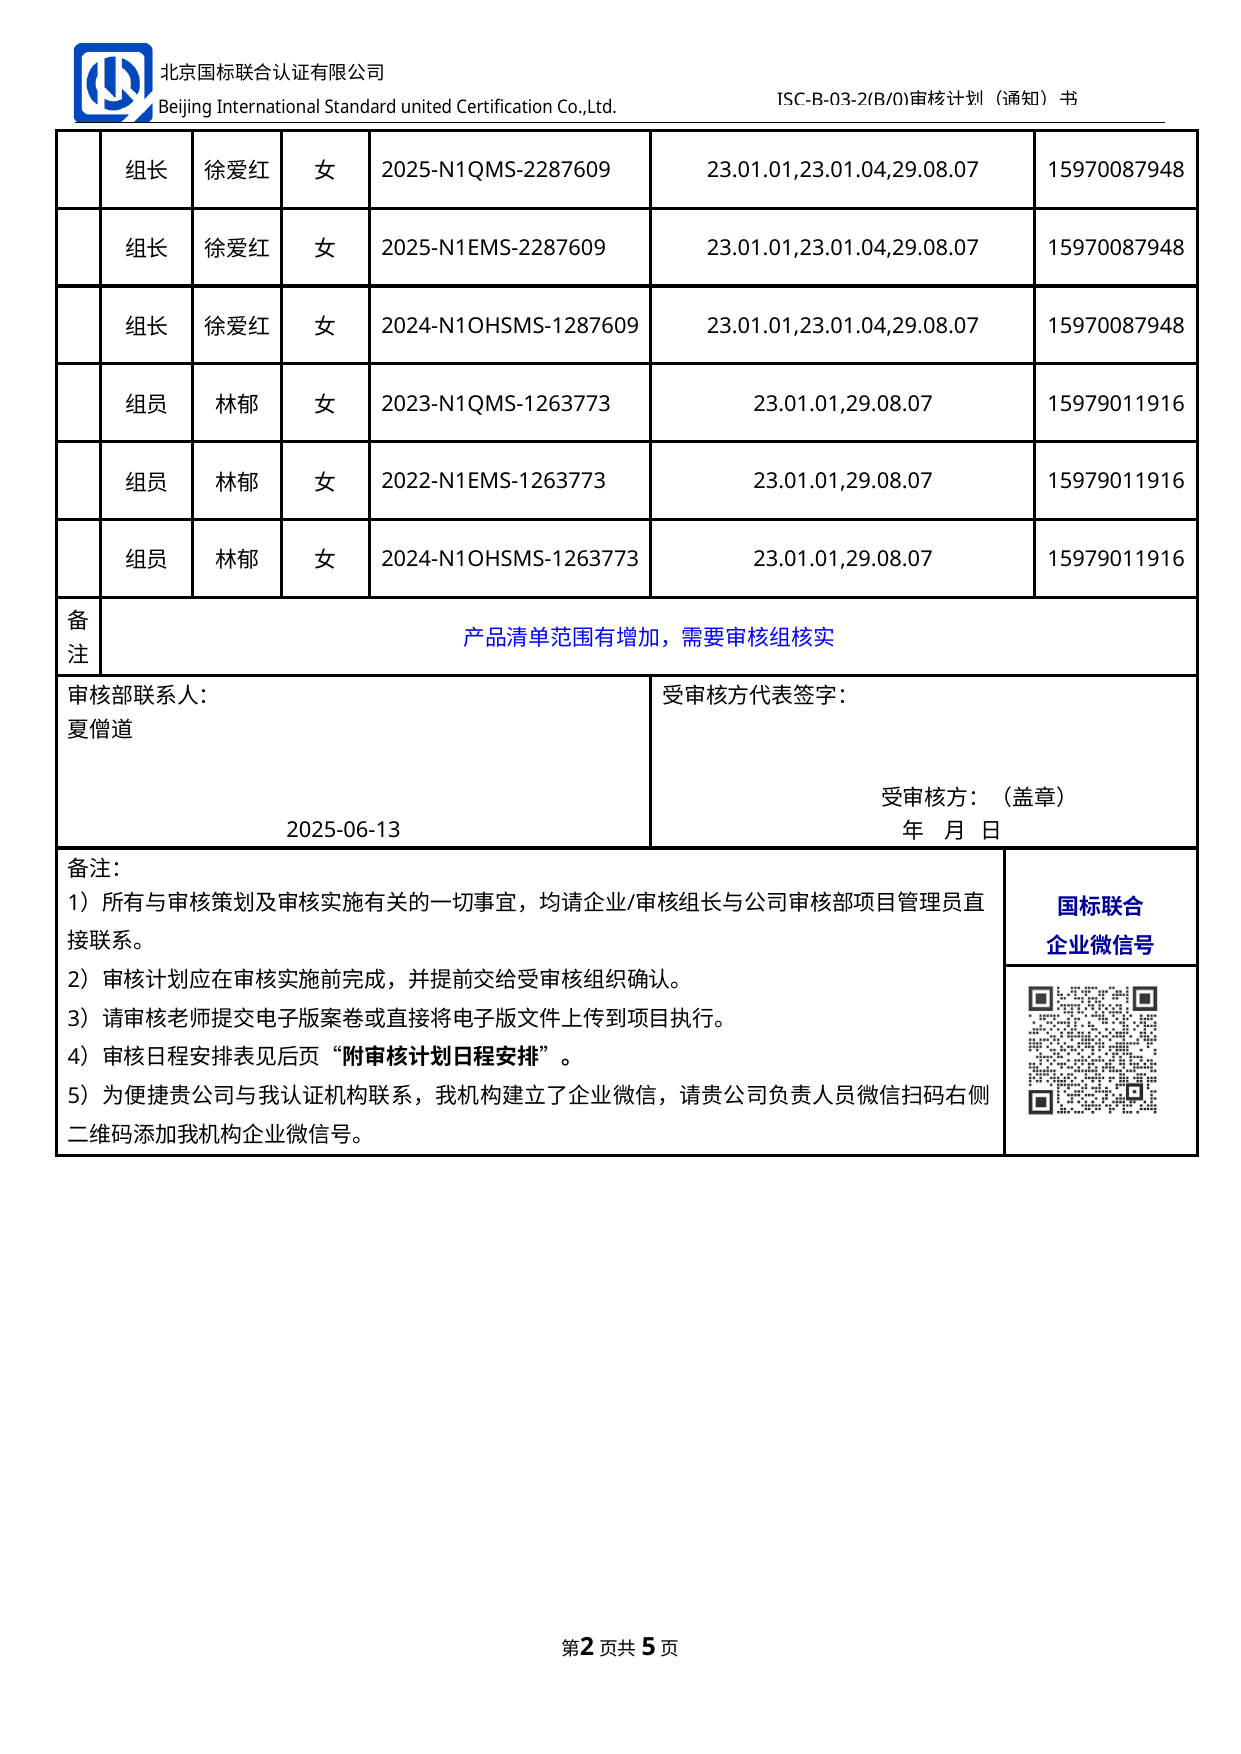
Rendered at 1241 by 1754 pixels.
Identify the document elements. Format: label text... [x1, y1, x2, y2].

table_cell 组员 [102, 521, 191, 596]
table_cell [58, 443, 99, 518]
table_cell 23.01.01,29.08.07 [652, 521, 1033, 596]
table_cell [58, 288, 99, 362]
table_cell 15979011916 [1036, 443, 1196, 518]
table_cell 组长 [102, 132, 191, 207]
table_cell 女 [283, 132, 368, 207]
table_cell [1006, 967, 1196, 1154]
table_cell 2024-N1OHSMS-1287609 [371, 288, 649, 362]
table_cell 审核部联系人： 夏僧道 2025-06-13 [58, 677, 649, 846]
table_cell [58, 132, 99, 207]
table_cell 15979011916 [1036, 521, 1196, 596]
table_cell 受审核方代表签字： 受审核方：（盖章） 年 月 日 [652, 677, 1196, 846]
table_cell 林郁 [194, 443, 280, 518]
table_cell 15970087948 [1036, 210, 1196, 284]
table_cell 2024-N1OHSMS-1263773 [371, 521, 649, 596]
picture [1020, 980, 1166, 1124]
table_cell 女 [283, 288, 368, 362]
table_cell 2023-N1QMS-1263773 [371, 365, 649, 440]
table_cell 女 [283, 210, 368, 284]
table_cell 女 [283, 521, 368, 596]
table_cell 2022-N1EMS-1263773 [371, 443, 649, 518]
table_cell 15979011916 [1036, 365, 1196, 440]
table_cell 备注 [58, 599, 99, 673]
table_cell 组员 [102, 443, 191, 518]
table_cell [58, 365, 99, 440]
table_cell 2025-N1EMS-2287609 [371, 210, 649, 284]
table_cell 徐爱红 [194, 132, 280, 207]
table_cell 国标联合 企业微信号 [1006, 850, 1196, 964]
table_cell [58, 210, 99, 284]
table_cell 备注： 1）所有与审核策划及审核实施有关的一切事宜，均请企业/审核组长与公司审核部项目管理员直接联系。 2）审核计划应在审核实施前完成，并提前交给受审核组织确认。 3）请审核老师提交电子版案卷或直接将电子版文件上传到项目执行。 4）审核日程安排表见后页“附审核计划日程安排”。 5）为便捷贵公司与我认证机构联系，我机构建立了企业微信，请贵公司负责人员微信扫码右侧二维码添加我机构企业微信号。 [58, 850, 1003, 1154]
table_cell 女 [283, 443, 368, 518]
table_cell 组长 [102, 288, 191, 362]
table_cell 产品清单范围有增加，需要审核组核实 [102, 599, 1196, 673]
table_cell 林郁 [194, 365, 280, 440]
table_cell 23.01.01,23.01.04,29.08.07 [652, 288, 1033, 362]
table_cell 组长 [102, 210, 191, 284]
table_cell [58, 521, 99, 596]
table_cell 林郁 [194, 521, 280, 596]
picture [73, 43, 153, 123]
table_cell 15970087948 [1036, 132, 1196, 207]
table_cell 23.01.01,29.08.07 [652, 443, 1033, 518]
table_cell 徐爱红 [194, 210, 280, 284]
table_cell 23.01.01,23.01.04,29.08.07 [652, 210, 1033, 284]
table_cell 23.01.01,23.01.04,29.08.07 [652, 132, 1033, 207]
table_cell 徐爱红 [194, 288, 280, 362]
table_cell 23.01.01,29.08.07 [652, 365, 1033, 440]
table_cell 15970087948 [1036, 288, 1196, 362]
table_cell 组员 [102, 365, 191, 440]
table_cell 2025-N1QMS-2287609 [371, 132, 649, 207]
table_cell 女 [283, 365, 368, 440]
